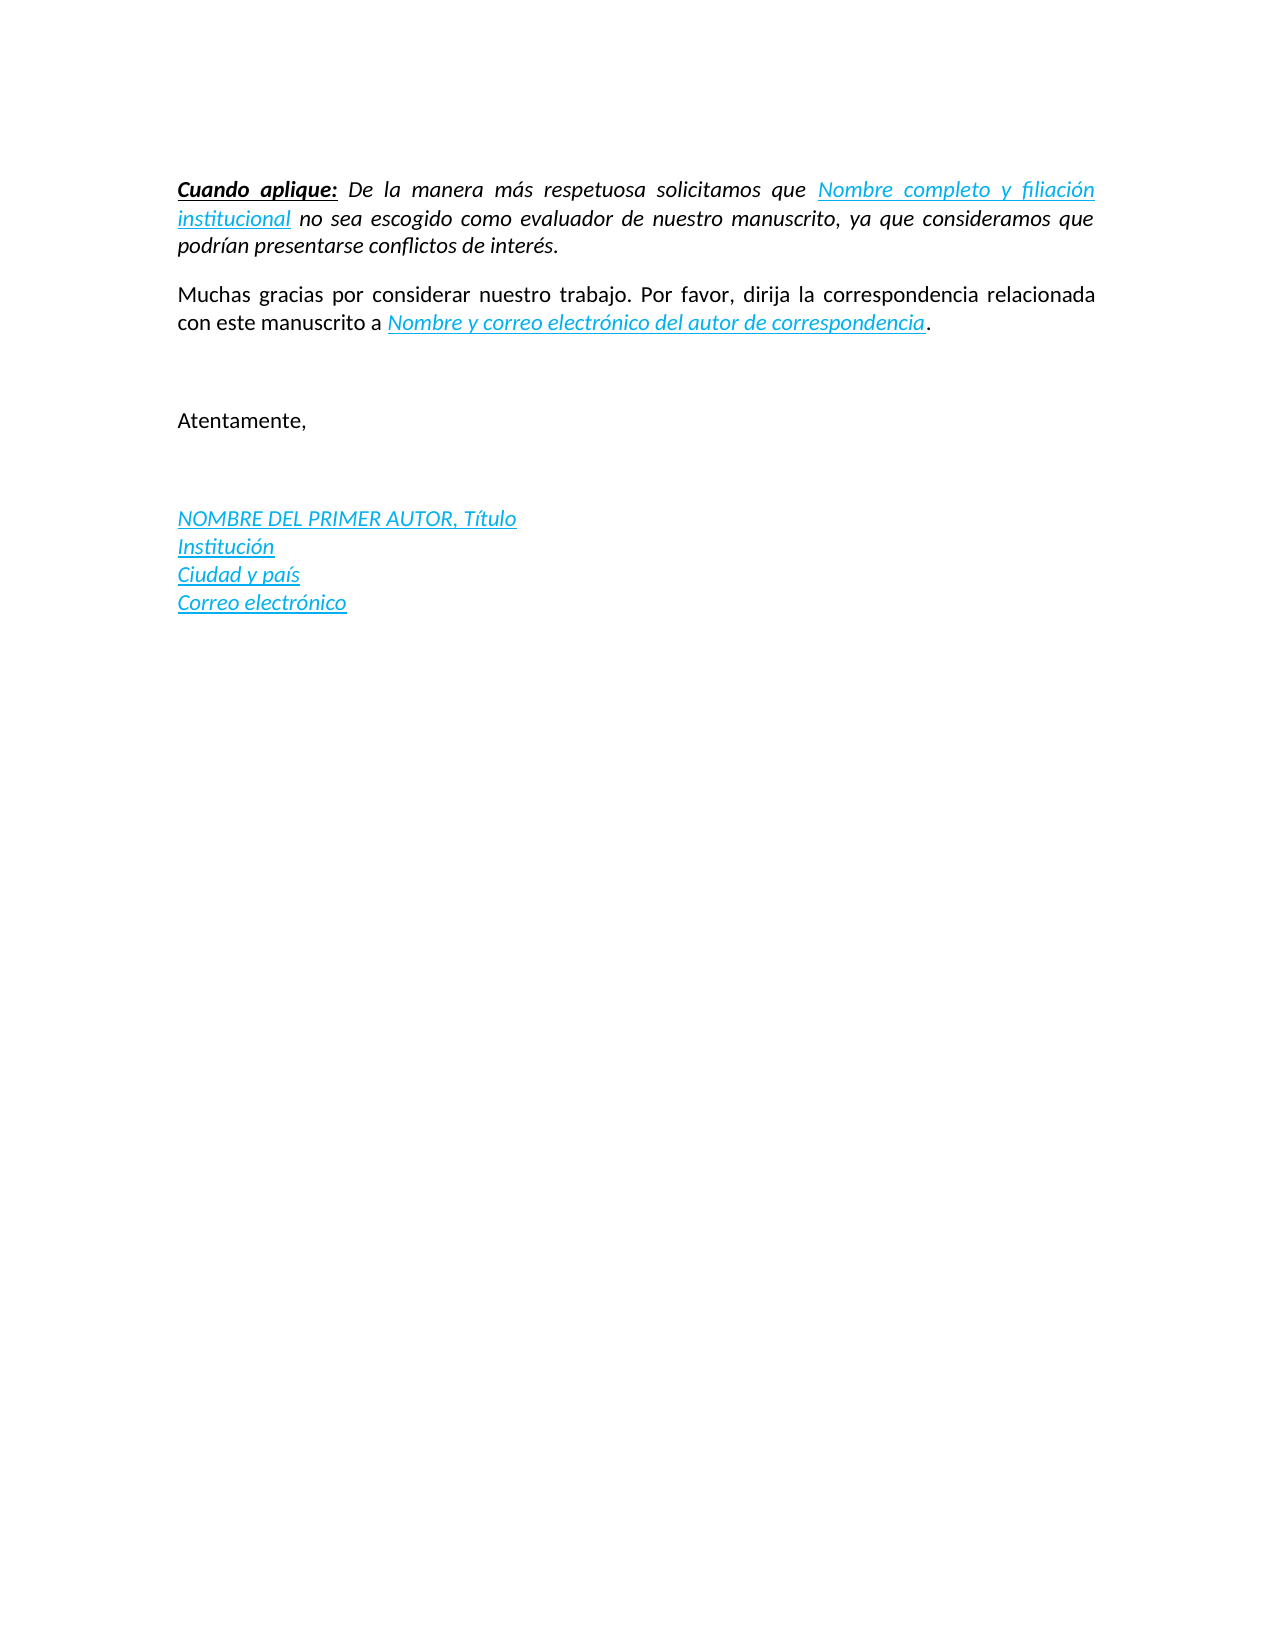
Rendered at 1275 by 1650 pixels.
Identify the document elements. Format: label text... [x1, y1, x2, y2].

text Ciudad y país [177, 560, 1098, 588]
text NOMBRE DEL PRIMER AUTOR, Título [177, 504, 1098, 532]
text Correo electrónico [177, 588, 1098, 616]
text Atentamente, [177, 406, 1098, 434]
text Institución [177, 532, 1098, 560]
text Cuando aplique: De la manera más respetuosa solicitamos que Nombre completo y filiación institucional no sea escogido como evaluador de nuestro manuscrito, ya que consideramos que podrían presentarse conflictos de interés. [177, 176, 1098, 260]
text Muchas gracias por considerar nuestro trabajo. Por favor, dirija la correspondencia relacionada con este manuscrito a Nombre y correo electrónico del autor de correspondencia. [177, 281, 1098, 337]
